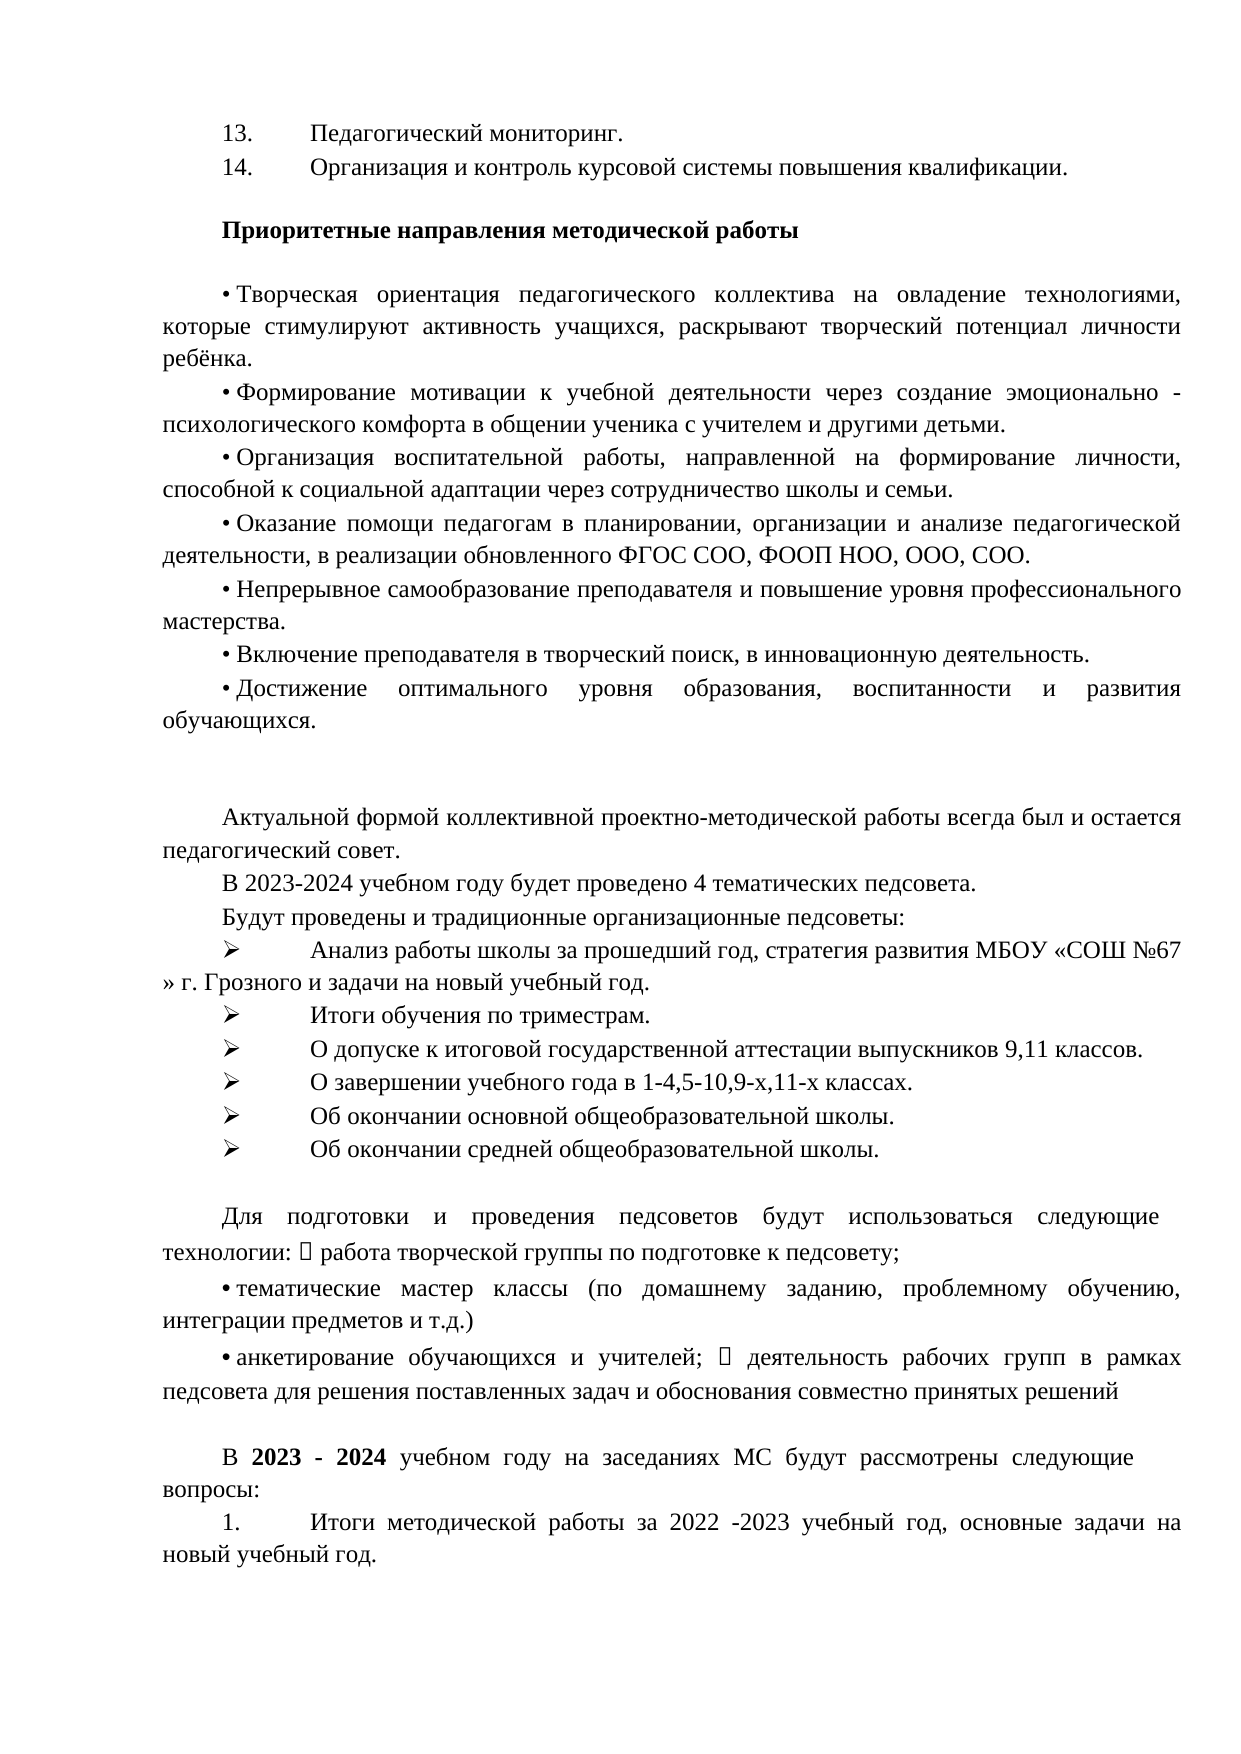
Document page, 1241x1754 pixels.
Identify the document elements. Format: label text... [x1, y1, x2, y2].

list Оказание помощи педагогам в планировании, организации и анализе педагогической деятельности, в реализации обновленного ФГОС СОО, ФООП НОО, ООО, СОО. [162, 508, 1182, 569]
list Организация и контроль курсовой системы повышения квалификации. [162, 152, 1182, 181]
text Будут проведены и традиционные организационные педсоветы: [162, 902, 1087, 930]
list Педагогический мониторинг. [162, 118, 1182, 147]
list Организация воспитательной работы, направленной на формирование личности, способной к социальной адаптации через сотрудничество школы и семьи. [162, 442, 1182, 503]
list Достижение оптимального уровня образования, воспитанности и развития обучающихся. [162, 673, 1182, 734]
list Творческая ориентация педагогического коллектива на овладение технологиями, которые стимулируют активность учащихся, раскрывают творческий потенциал личности ребёнка. [162, 279, 1182, 372]
list О допуске к итоговой государственной аттестации выпускников 9,11 классов. [162, 1034, 1182, 1063]
list анкетирование обучающихся и учителей;  деятельность рабочих групп в рамках педсовета для решения поставленных задач и обоснования совместно принятых решений [162, 1339, 1182, 1405]
list О завершении учебного года в 1-4,5-10,9-х,11-х классах. [162, 1067, 1182, 1096]
list Непрерывное самообразование преподавателя и повышение уровня профессионального мастерства. [162, 574, 1182, 634]
subtitle Приоритетные направления методической работы [162, 215, 1182, 244]
list Об окончании средней общеобразовательной школы. [162, 1134, 1182, 1163]
text В 2023 - 2024 учебном году на заседаниях МС будут рассмотрены следующие вопросы: [162, 1442, 1134, 1503]
text Актуальной формой коллективной проектно-методической работы всегда был и остается педагогический совет. [162, 802, 1182, 863]
text В 2023-2024 учебном году будет проведено 4 тематических педсовета. [162, 868, 1087, 897]
list Формирование мотивации к учебной деятельности через создание эмоционально - психологического комфорта в общении ученика с учителем и другими детьми. [162, 377, 1182, 438]
list Итоги методической работы за 2022 -2023 учебный год, основные задачи на новый учебный год. [162, 1507, 1182, 1568]
text Для подготовки и проведения педсоветов будут использоваться следующие технологии:  работа творческой группы по подготовке к педсовету; [162, 1201, 1160, 1268]
list Об окончании основной общеобразовательной школы. [162, 1101, 1182, 1130]
list тематические мастер классы (по домашнему заданию, проблемному обучению, интеграции предметов и т.д.) [162, 1273, 1182, 1334]
list Итоги обучения по триместрам. [162, 1001, 1182, 1029]
list Анализ работы школы за прошедший год, стратегия развития МБОУ «СОШ №67 » г. Грозного и задачи на новый учебный год. [162, 935, 1182, 996]
list Включение преподавателя в творческий поиск, в инновационную деятельность. [162, 639, 1182, 668]
